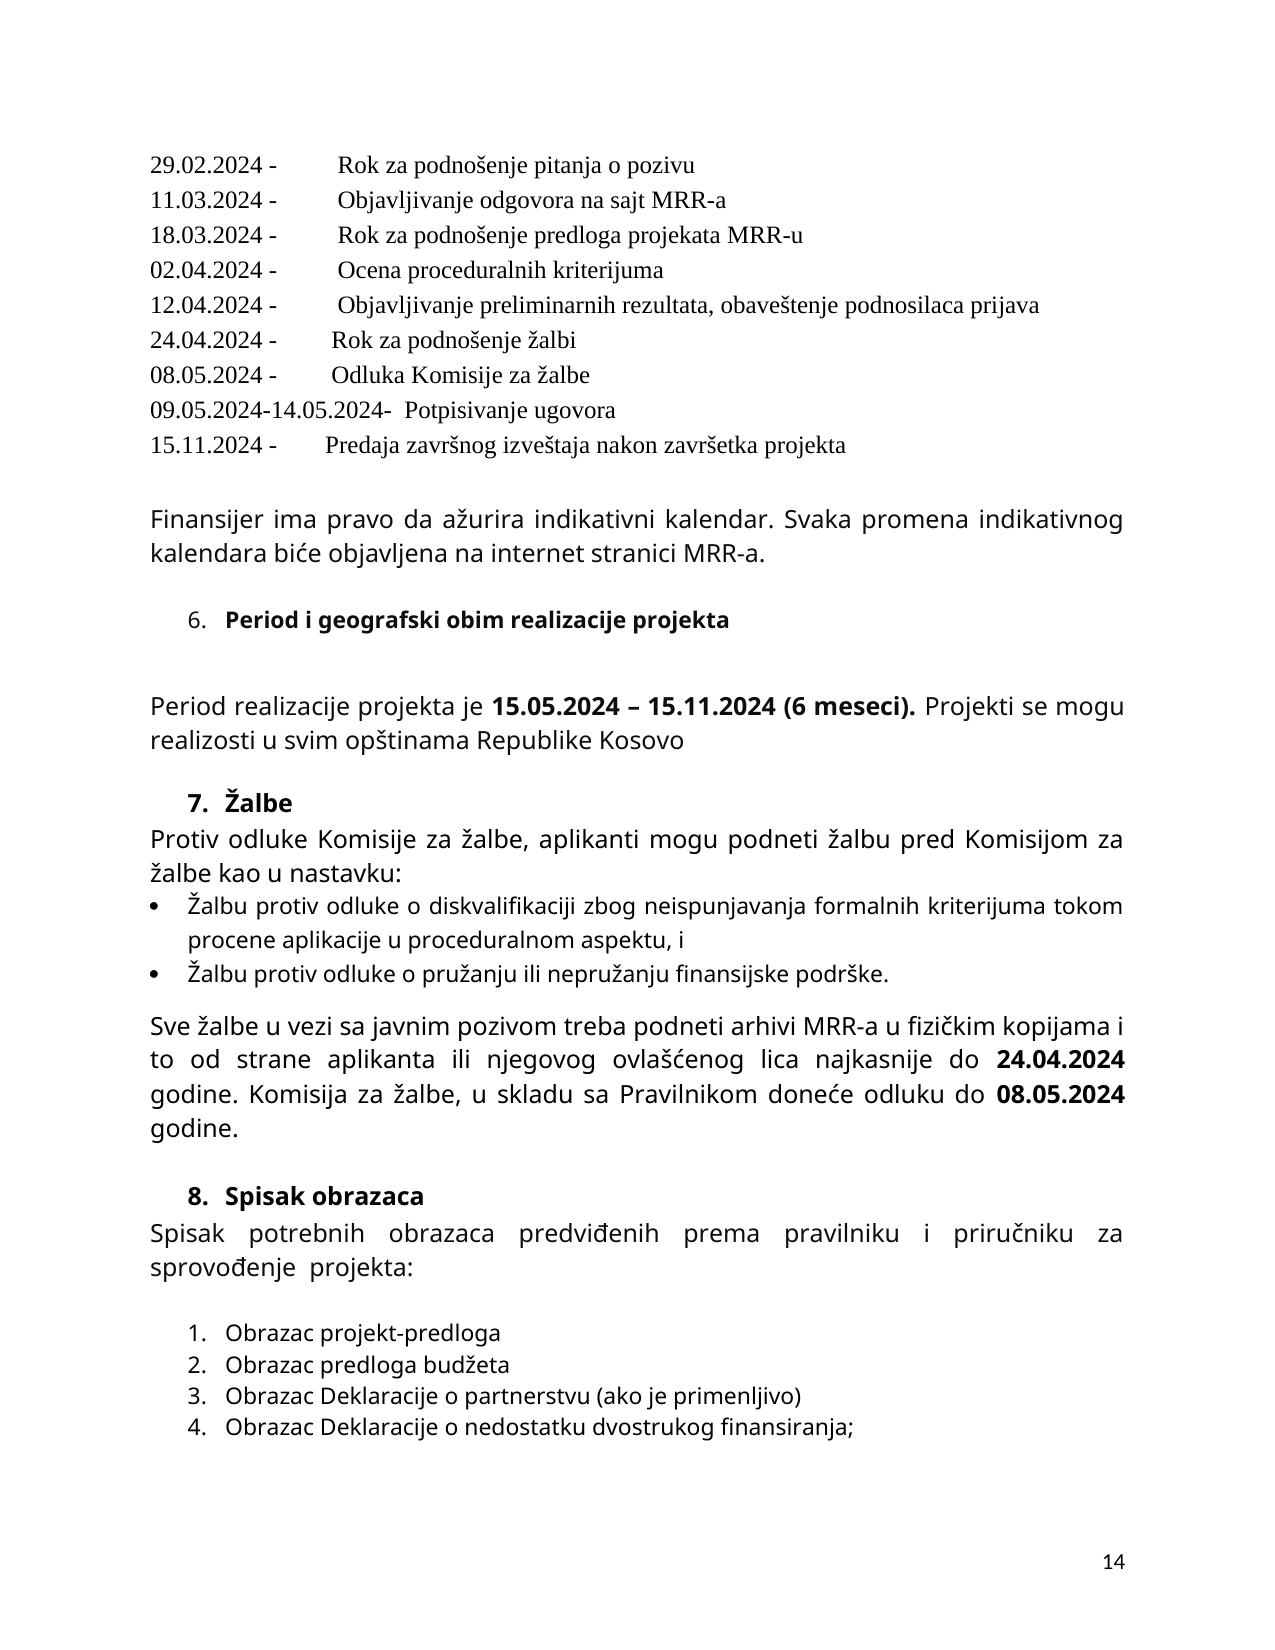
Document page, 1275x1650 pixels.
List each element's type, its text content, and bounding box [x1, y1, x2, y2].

text 09.05.2024-14.05.2024- Potpisivanje ugovora [150, 395, 1125, 424]
text 15.11.2024 - Predaja završnog izveštaja nakon završetka projekta [150, 430, 1125, 459]
list Obrazac predloga budžeta [187, 1349, 1125, 1380]
text Protiv odluke Komisije za žalbe, aplikanti mogu podneti žalbu pred Komisijom za žalbe kao u nastavku: [150, 822, 1125, 890]
text 11.03.2024 - Objavljivanje odgovora na sajt MRR-a [150, 185, 1125, 214]
list Obrazac Deklaracije o nedostatku dvostrukog finansiranja; [187, 1411, 1125, 1442]
subtitle Žalbe [187, 785, 1125, 819]
text 18.03.2024 - Rok za podnošenje predloga projekata MRR-u [150, 220, 1125, 249]
text Period realizacije projekta je 15.05.2024 – 15.11.2024 (6 meseci). Projekti se mogu realizosti u svim opštinama Republike Kosovo [150, 688, 1125, 757]
text 02.04.2024 - Ocena proceduralnih kriterijuma [150, 255, 1125, 284]
text 12.04.2024 - Objavljivanje preliminarnih rezultata, obaveštenje podnosilaca prijava [150, 290, 1125, 319]
text 08.05.2024 - Odluka Komisije za žalbe [150, 360, 1125, 389]
subtitle Spisak obrazaca [187, 1178, 1125, 1212]
text Sve žalbe u vezi sa javnim pozivom treba podneti arhivi MRR-a u fizičkim kopijama i to od strane aplikanta ili njegovog ovlašćenog lica najkasnije do 24.04.2024 godine. Komisija za žalbe, u skladu sa Pravilnikom doneće odluku do 08.05.2024 godine. [150, 1008, 1125, 1144]
list Obrazac projekt-predloga [187, 1317, 1125, 1349]
text Spisak potrebnih obrazaca predviđenih prema pravilniku i priručniku za sprovođenje projekta: [150, 1215, 1125, 1283]
list Obrazac Deklaracije o partnerstvu (ako je primenljivo) [187, 1380, 1125, 1411]
list Žalbu protiv odluke o diskvalifikaciji zbog neispunjavanja formalnih kriterijuma tokom procene aplikacije u proceduralnom aspektu, i [150, 890, 1125, 955]
list Žalbu protiv odluke o pružanju ili nepružanju finansijske podrške. [150, 958, 1125, 989]
list Period i geografski obim realizacije projekta [187, 604, 1125, 635]
text 24.04.2024 - Rok za podnošenje žalbi [150, 325, 1125, 354]
text Finansijer ima pravo da ažurira indikativni kalendar. Svaka promena indikativnog kalendara biće objavljena na internet stranici MRR-a. [150, 502, 1125, 570]
text 29.02.2024 - Rok za podnošenje pitanja o pozivu [150, 150, 1125, 179]
